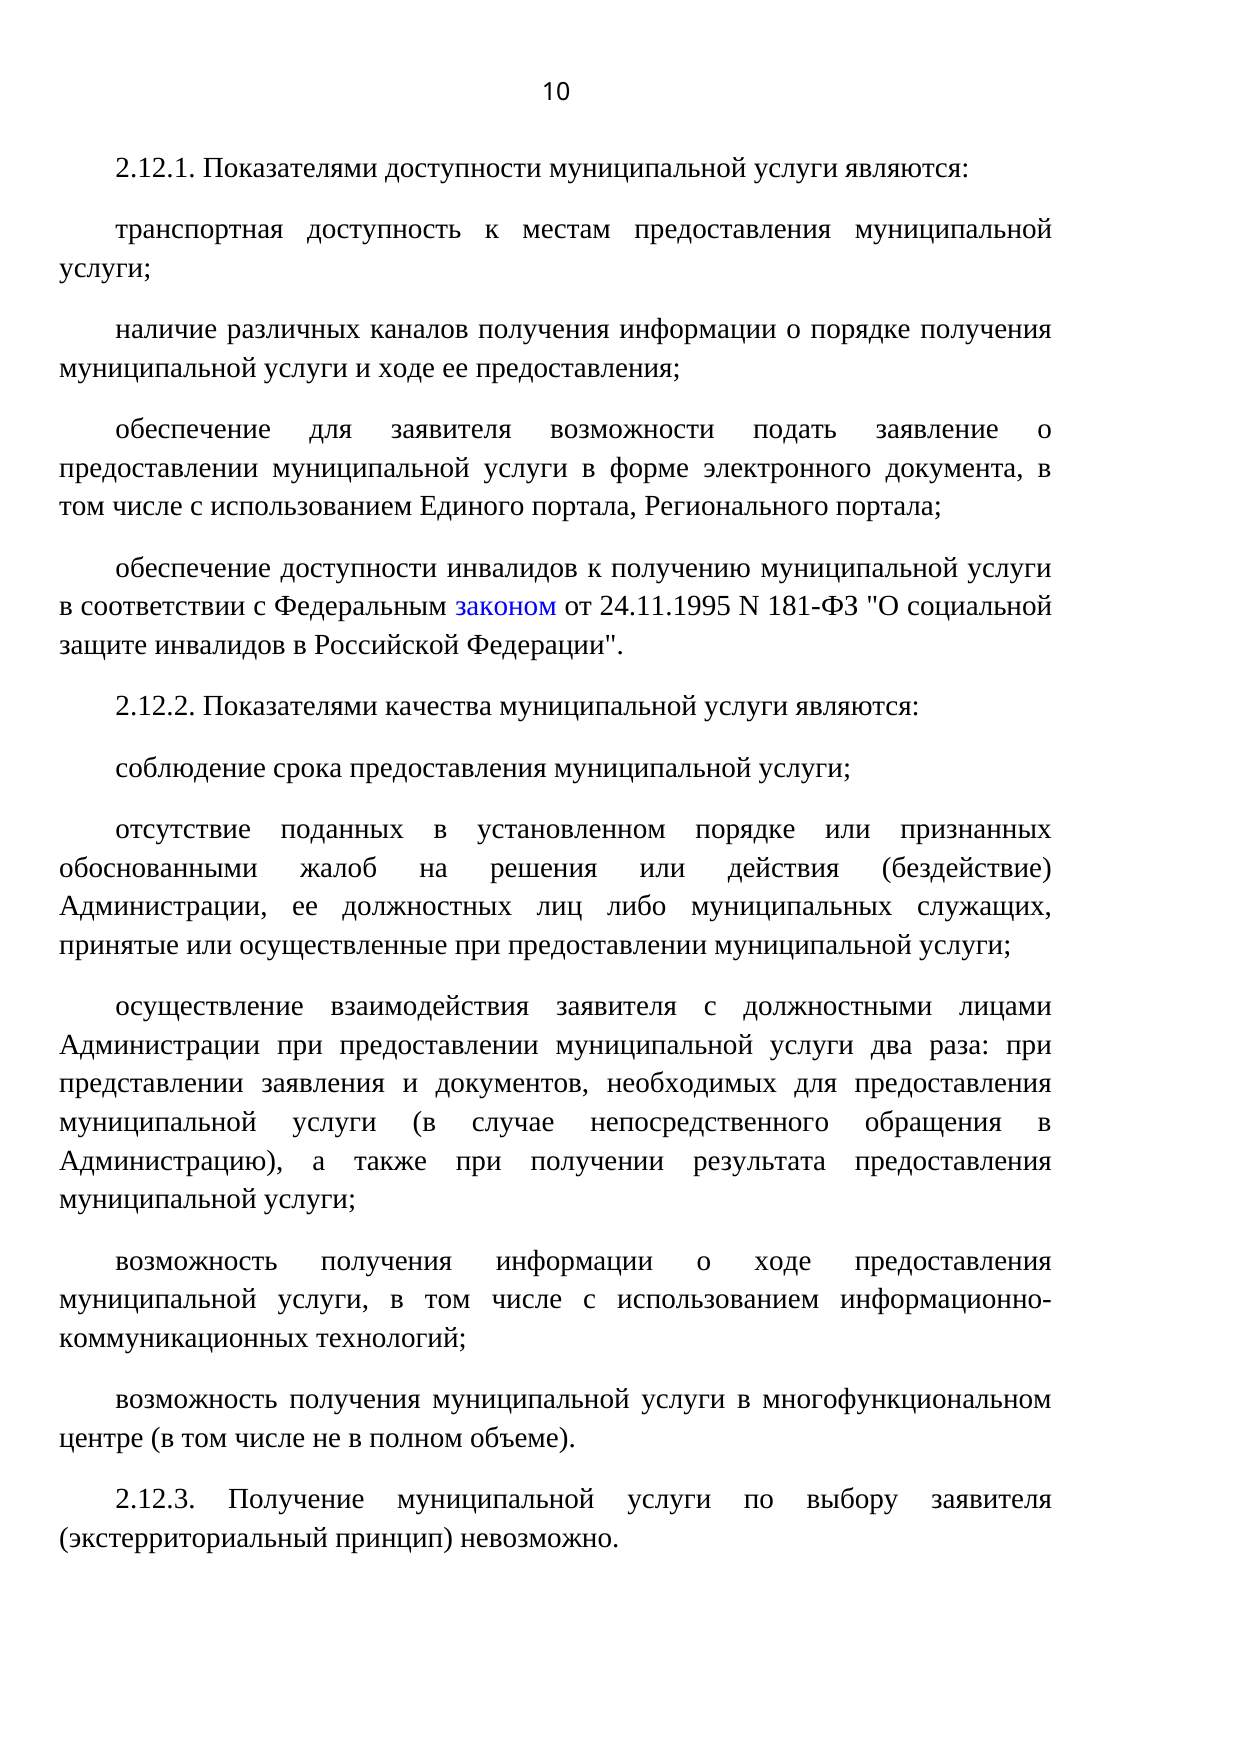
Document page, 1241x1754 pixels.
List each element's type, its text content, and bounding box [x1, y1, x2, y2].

text наличие различных каналов получения информации о порядке получения муниципальной услуги и ходе ее предоставления; [59, 311, 1053, 383]
text отсутствие поданных в установленном порядке или признанных обоснованными жалоб на решения или действия (бездействие) Администрации, ее должностных лиц либо муниципальных служащих, принятые или осуществленные при предоставлении муниципальной услуги; [59, 811, 1053, 961]
text 2.12.3. Получение муниципальной услуги по выбору заявителя (экстерриториальный принцип) невозможно. [59, 1481, 1053, 1553]
text обеспечение доступности инвалидов к получению муниципальной услуги в соответствии с Федеральным законом от 24.11.1995 N 181-ФЗ "О социальной защите инвалидов в Российской Федерации". [59, 550, 1053, 661]
text транспортная доступность к местам предоставления муниципальной услуги; [59, 211, 1053, 283]
text соблюдение срока предоставления муниципальной услуги; [59, 750, 1053, 783]
text возможность получения информации о ходе предоставления муниципальной услуги, в том числе с использованием информационно-коммуникационных технологий; [59, 1243, 1053, 1353]
text обеспечение для заявителя возможности подать заявление о предоставлении муниципальной услуги в форме электронного документа, в том числе с использованием Единого портала, Регионального портала; [59, 411, 1053, 522]
text осуществление взаимодействия заявителя с должностными лицами Администрации при предоставлении муниципальной услуги два раза: при представлении заявления и документов, необходимых для предоставления муниципальной услуги (в случае непосредственного обращения в Администрацию), а также при получении результата предоставления муниципальной услуги; [59, 988, 1053, 1215]
text 2.12.2. Показателями качества муниципальной услуги являются: [59, 688, 1053, 722]
text 2.12.1. Показателями доступности муниципальной услуги являются: [59, 150, 1053, 183]
text возможность получения муниципальной услуги в многофункциональном центре (в том числе не в полном объеме). [59, 1381, 1053, 1453]
